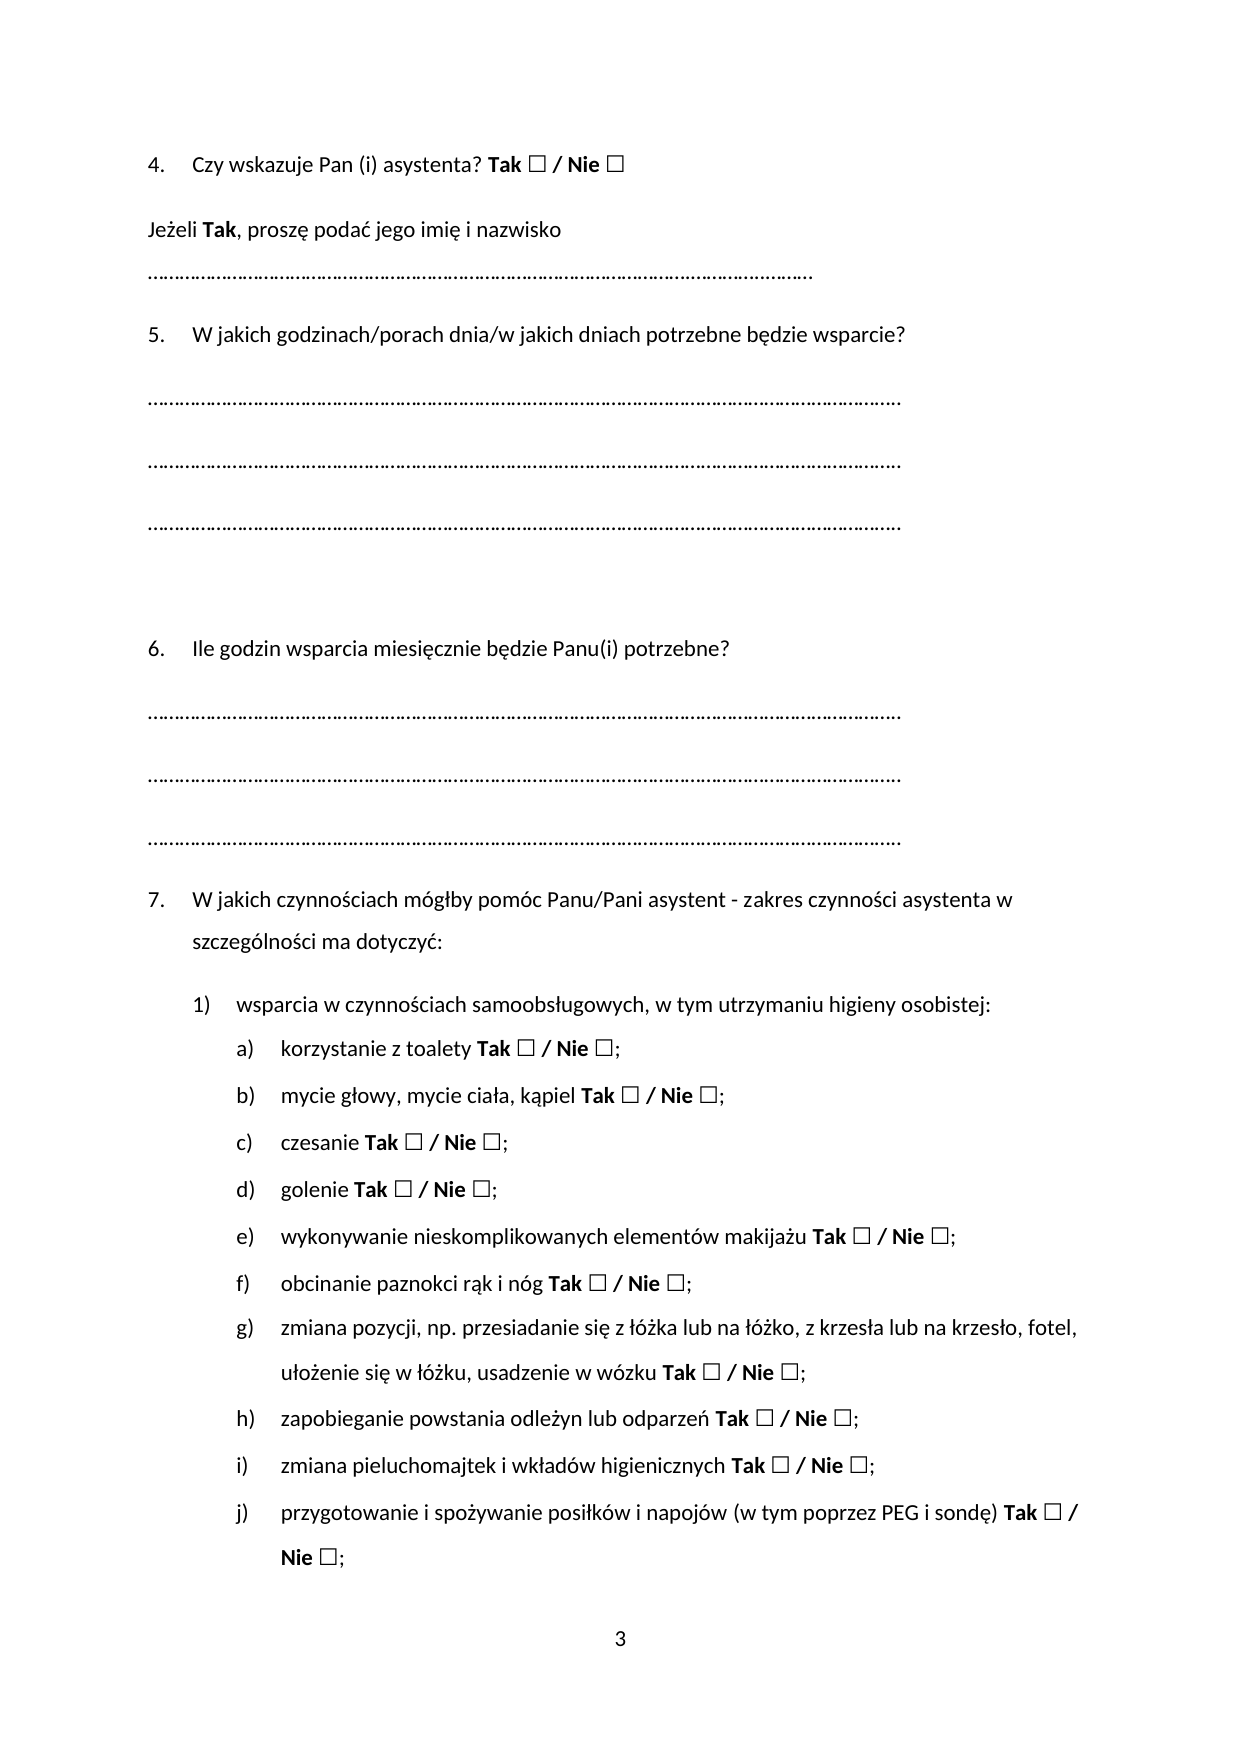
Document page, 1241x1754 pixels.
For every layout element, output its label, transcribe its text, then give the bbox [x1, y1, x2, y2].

text …………………………………………………………………………………………………………………………….. [148, 697, 1093, 725]
list zmiana pozycji, np. przesiadanie się z łóżka lub na łóżko, z krzesła lub na krzesło, fotel, ułożenie się w łóżku, usadzenie w wózku Tak / Nie ; [236, 1313, 1093, 1387]
text …………………………………………………………………………………………………………………………….. [148, 383, 1093, 411]
text 4. Czy wskazuje Pan (i) asystenta? Tak / Nie [148, 148, 1093, 179]
text …………………………………………………………………………………………………………………………….. [148, 823, 1093, 851]
list czesanie Tak / Nie ; [236, 1126, 1093, 1157]
list przygotowanie i spożywanie posiłków i napojów (w tym poprzez PEG i sondę) Tak / Nie ; [236, 1496, 1093, 1572]
text Jeżeli Tak, proszę podać jego imię i nazwisko ………………………………………………………………………………………….…………..……… [148, 215, 1093, 285]
list wykonywanie nieskomplikowanych elementów makijażu Tak / Nie ; [236, 1220, 1093, 1251]
list korzystanie z toalety Tak / Nie ; [236, 1032, 1093, 1063]
list golenie Tak / Nie ; [236, 1173, 1093, 1204]
text 6. Ile godzin wsparcia miesięcznie będzie Panu(i) potrzebne? [148, 634, 1093, 662]
text …………………………………………………………………………………………………………………………….. [148, 446, 1093, 474]
list wsparcia w czynnościach samoobsługowych, w tym utrzymaniu higieny osobistej: [192, 990, 1093, 1018]
list mycie głowy, mycie ciała, kąpiel Tak / Nie ; [236, 1079, 1093, 1110]
text 7. W jakich czynnościach mógłby pomóc Panu/Pani asystent - zakres czynności asystenta w szczególności ma dotyczyć: [148, 885, 1093, 955]
text …………………………………………………………………………………………………………………………….. [148, 508, 1093, 537]
text 5. W jakich godzinach/porach dnia/w jakich dniach potrzebne będzie wsparcie? [148, 320, 1093, 348]
text …………………………………………………………………………………………………………………………….. [148, 760, 1093, 788]
list zmiana pieluchomajtek i wkładów higienicznych Tak / Nie ; [236, 1449, 1093, 1480]
list zapobieganie powstania odleżyn lub odparzeń Tak / Nie ; [236, 1402, 1093, 1433]
list obcinanie paznokci rąk i nóg Tak / Nie ; [236, 1267, 1093, 1298]
